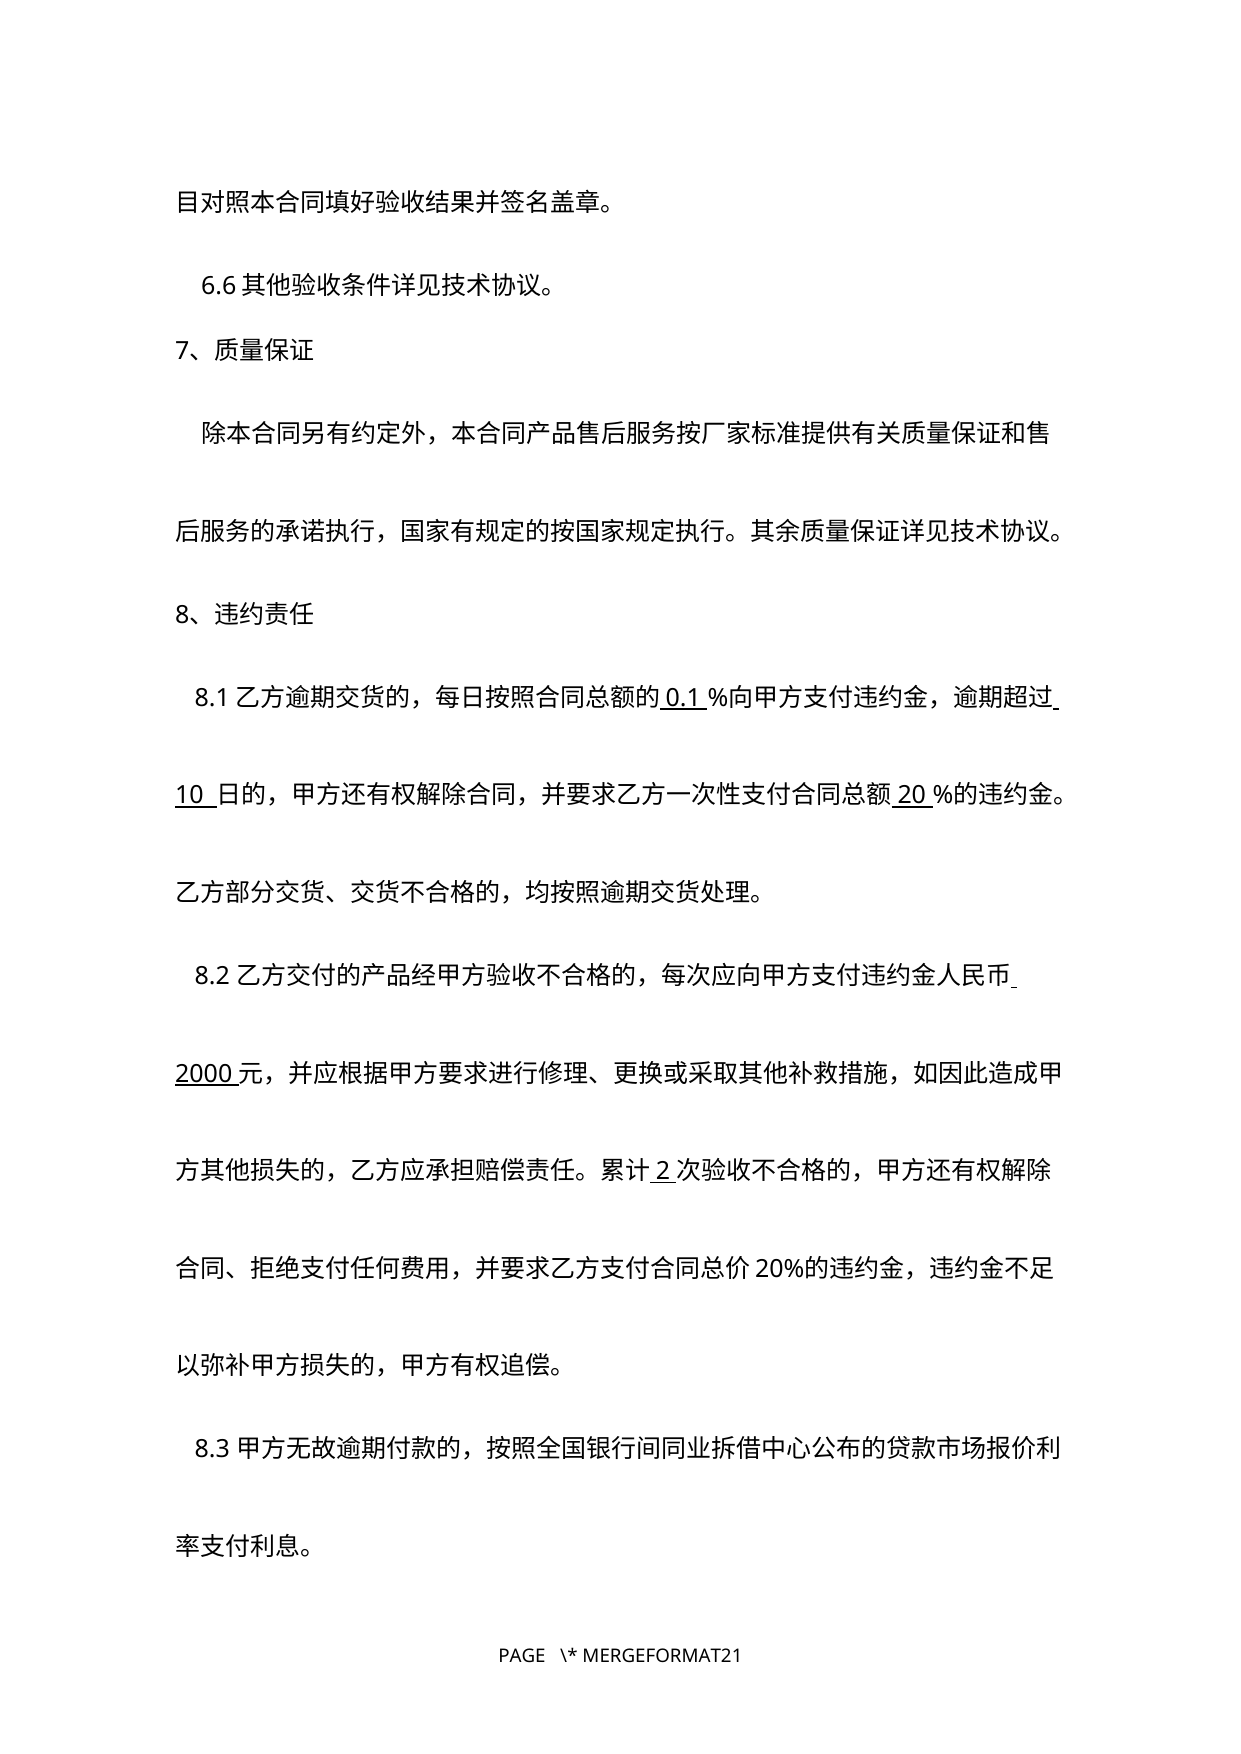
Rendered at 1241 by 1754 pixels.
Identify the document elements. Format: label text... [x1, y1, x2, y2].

text 8.2 乙方交付的产品经甲方验收不合格的，每次应向甲方支付违约金人民币 2000 元，并应根据甲方要求进行修理、更换或采取其他补救措施，如因此造成甲方其他损失的，乙方应承担赔偿责任。累计 2 次验收不合格的，甲方还有权解除合同、拒绝支付任何费用，并要求乙方支付合同总价20%的违约金，违约金不足以弥补甲方损失的，甲方有权追偿。 [175, 941, 1065, 1396]
text 7、质量保证 [175, 316, 1065, 381]
text 8、违约责任 [175, 580, 1065, 645]
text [175, 168, 1065, 233]
text 8.3 甲方无故逾期付款的，按照全国银行间同业拆借中心公布的贷款市场报价利率支付利息。 [175, 1414, 1065, 1577]
text 8.1乙方逾期交货的，每日按照合同总额的 0.1 %向甲方支付违约金，逾期超过 10 日的，甲方还有权解除合同，并要求乙方一次性支付合同总额 20 %的违约金。乙方部分交货、交货不合格的，均按照逾期交货处理。 [175, 663, 1065, 923]
text 6.6其他验收条件详见技术协议。 [175, 251, 1065, 316]
text 除本合同另有约定外，本合同产品售后服务按厂家标准提供有关质量保证和售后服务的承诺执行，国家有规定的按国家规定执行。其余质量保证详见技术协议。 [175, 399, 1065, 562]
